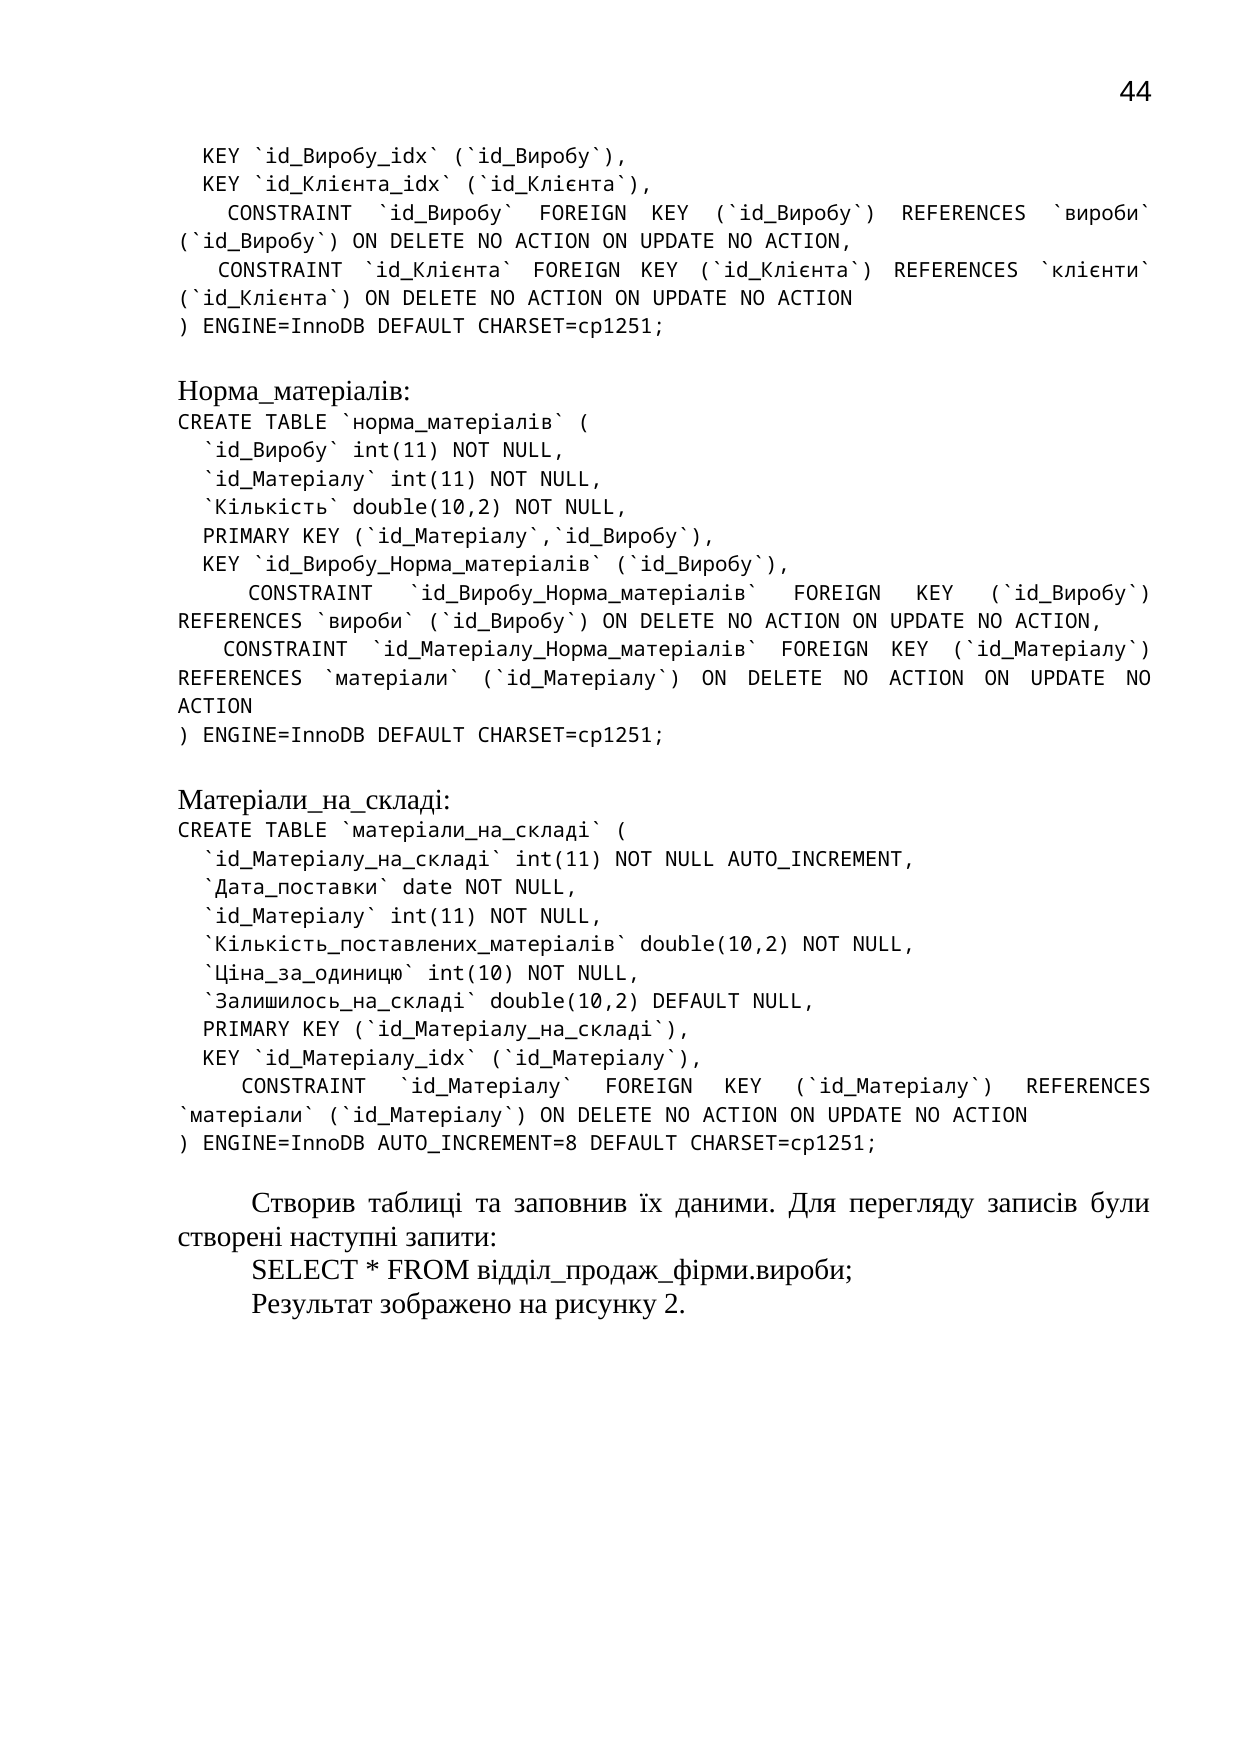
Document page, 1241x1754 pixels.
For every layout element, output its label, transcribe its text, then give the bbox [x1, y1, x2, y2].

text `id_Матеріалу` int(11) NOT NULL, [177, 901, 1152, 929]
text CONSTRAINT `id_Виробу` FOREIGN KEY (`id_Виробу`) REFERENCES `вироби` (`id_Виробу`) ON DELETE NO ACTION ON UPDATE NO ACTION, [177, 198, 1152, 255]
text `Дата_поставки` date NOT NULL, [177, 872, 1152, 901]
text `Залишилось_на_складі` double(10,2) DEFAULT NULL, [177, 986, 1152, 1014]
text KEY `id_Клієнта_idx` (`id_Клієнта`), [177, 169, 1152, 198]
text `id_Виробу` int(11) NOT NULL, [177, 436, 1152, 464]
text ) ENGINE=InnoDB AUTO_INCREMENT=8 DEFAULT CHARSET=cp1251; [177, 1128, 1152, 1157]
text `id_Матеріалу_на_складі` int(11) NOT NULL AUTO_INCREMENT, [177, 844, 1152, 872]
text Матеріали_на_складі: [177, 782, 1152, 815]
text CONSTRAINT `id_Матеріалу_Норма_матеріалів` FOREIGN KEY (`id_Матеріалу`) REFERENCES `матеріали` (`id_Матеріалу`) ON DELETE NO ACTION ON UPDATE NO ACTION [177, 634, 1152, 720]
text CREATE TABLE `матеріали_на_складі` ( [177, 815, 1152, 844]
text CONSTRAINT `id_Матеріалу` FOREIGN KEY (`id_Матеріалу`) REFERENCES `матеріали` (`id_Матеріалу`) ON DELETE NO ACTION ON UPDATE NO ACTION [177, 1071, 1152, 1128]
text PRIMARY KEY (`id_Матеріалу`,`id_Виробу`), [177, 521, 1152, 549]
text Результат зображено на рисунку 2. [177, 1286, 1152, 1319]
text CONSTRAINT `id_Виробу_Норма_матеріалів` FOREIGN KEY (`id_Виробу`) REFERENCES `вироби` (`id_Виробу`) ON DELETE NO ACTION ON UPDATE NO ACTION, [177, 578, 1152, 634]
text `id_Матеріалу` int(11) NOT NULL, [177, 464, 1152, 492]
text Норма_матеріалів: [177, 373, 1152, 407]
text ) ENGINE=InnoDB DEFAULT CHARSET=cp1251; [177, 720, 1152, 748]
text KEY `id_Виробу_idx` (`id_Виробу`), [177, 141, 1152, 169]
text CONSTRAINT `id_Клієнта` FOREIGN KEY (`id_Клієнта`) REFERENCES `клієнти` (`id_Клієнта`) ON DELETE NO ACTION ON UPDATE NO ACTION [177, 255, 1152, 312]
text CREATE TABLE `норма_матеріалів` ( [177, 407, 1152, 436]
text SELECT * FROM відділ_продаж_фірми.вироби; [177, 1252, 1152, 1286]
text PRIMARY KEY (`id_Матеріалу_на_складі`), [177, 1014, 1152, 1043]
text Створив таблиці та заповнив їх даними. Для перегляду записів були створені наступні запити: [177, 1185, 1152, 1252]
text `Ціна_за_одиницю` int(10) NOT NULL, [177, 958, 1152, 986]
text ) ENGINE=InnoDB DEFAULT CHARSET=cp1251; [177, 312, 1152, 340]
text KEY `id_Матеріалу_idx` (`id_Матеріалу`), [177, 1043, 1152, 1071]
text KEY `id_Виробу_Норма_матеріалів` (`id_Виробу`), [177, 549, 1152, 578]
text `Кількість_поставлених_матеріалів` double(10,2) NOT NULL, [177, 929, 1152, 958]
text `Кількість` double(10,2) NOT NULL, [177, 492, 1152, 521]
